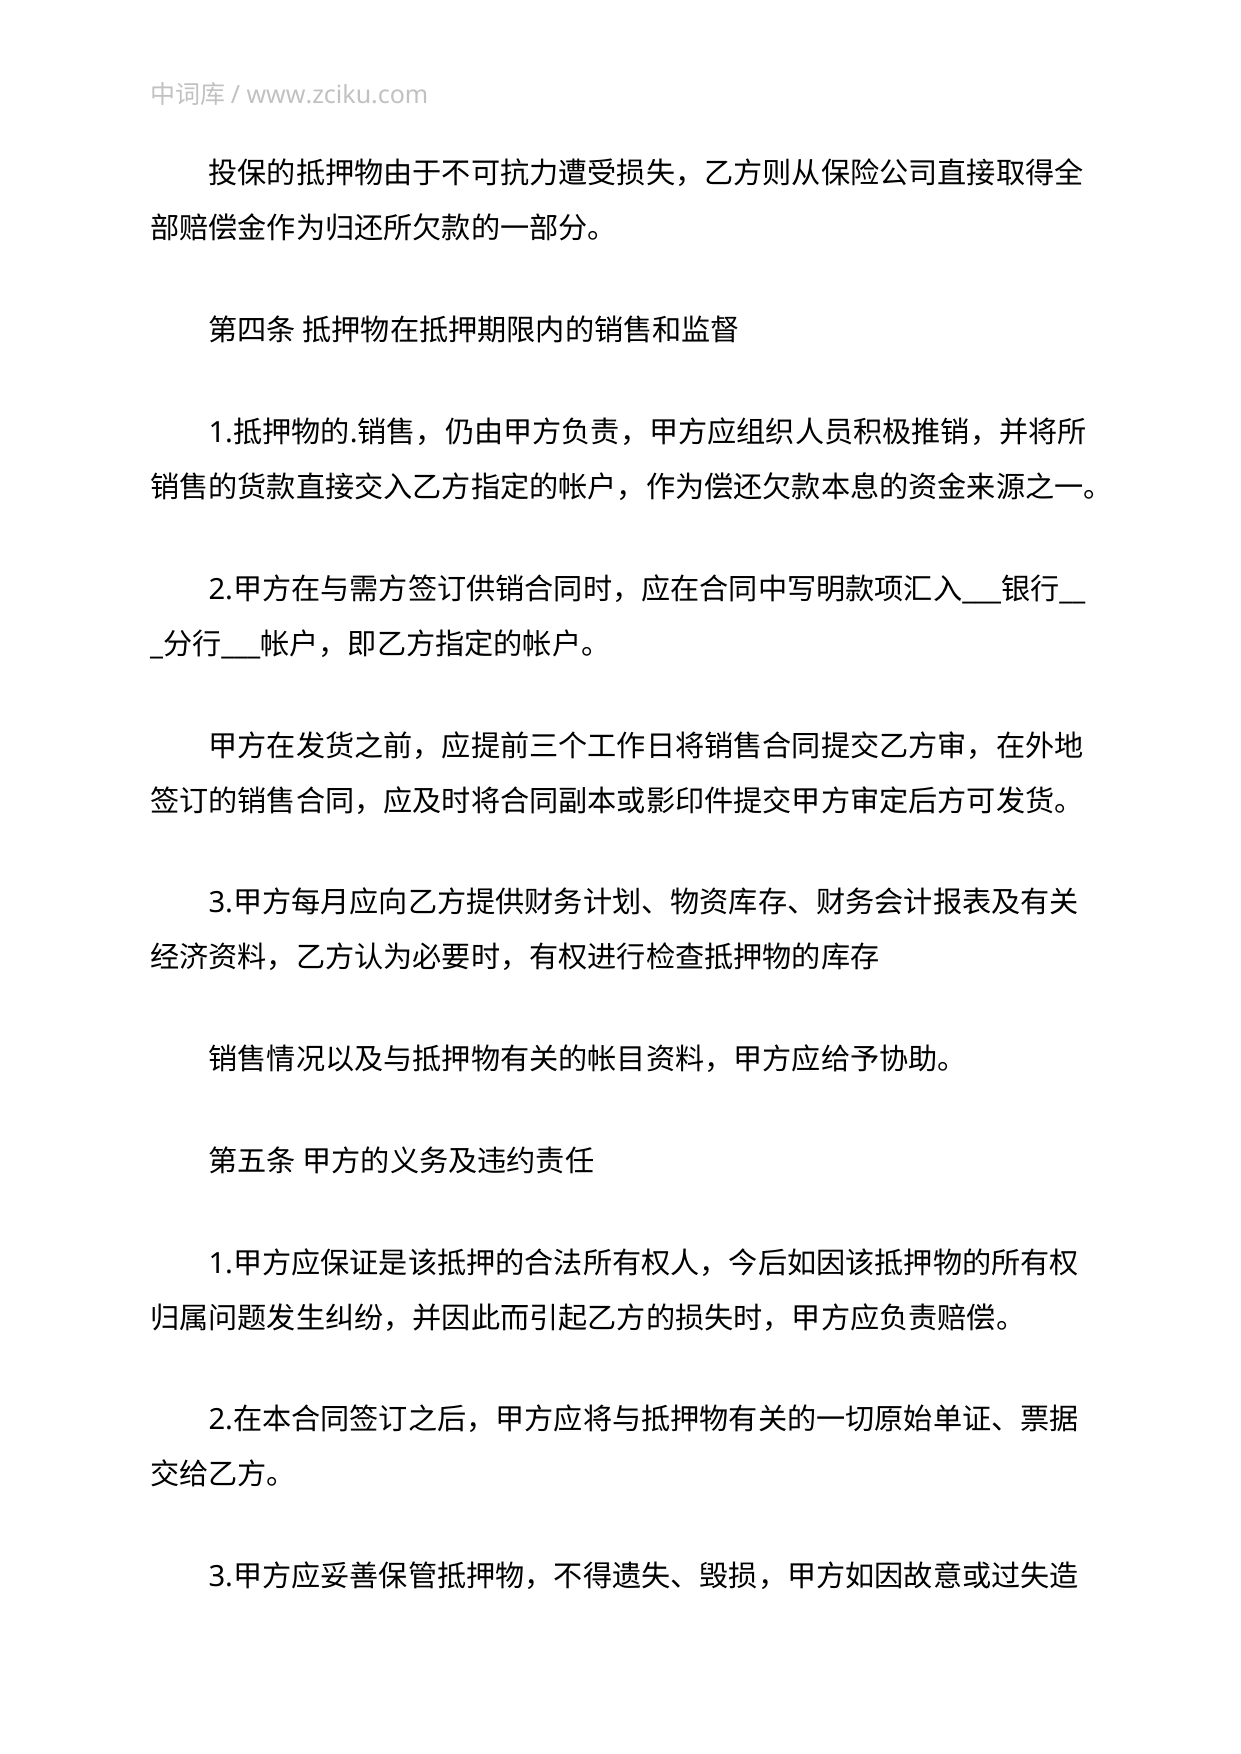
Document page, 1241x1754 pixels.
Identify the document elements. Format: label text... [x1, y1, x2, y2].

text 第四条 抵押物在抵押期限内的销售和监督 [150, 307, 1090, 349]
text 投保的抵押物由于不可抗力遭受损失，乙方则从保险公司直接取得全部赔偿金作为归还所欠款的一部分。 [150, 150, 1090, 247]
text 3.甲方每月应向乙方提供财务计划、物资库存、财务会计报表及有关经济资料，乙方认为必要时，有权进行检查抵押物的库存 [150, 879, 1090, 976]
text 甲方在发货之前，应提前三个工作日将销售合同提交乙方审，在外地签订的销售合同，应及时将合同副本或影印件提交甲方审定后方可发货。 [150, 722, 1090, 819]
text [150, 1553, 1090, 1595]
text 2.甲方在与需方签订供销合同时，应在合同中写明款项汇入___银行___分行___帐户，即乙方指定的帐户。 [150, 565, 1090, 663]
text 2.在本合同签订之后，甲方应将与抵押物有关的一切原始单证、票据交给乙方。 [150, 1396, 1090, 1493]
text 第五条 甲方的义务及违约责任 [150, 1137, 1090, 1180]
text 1.甲方应保证是该抵押的合法所有权人，今后如因该抵押物的所有权归属问题发生纠纷，并因此而引起乙方的损失时，甲方应负责赔偿。 [150, 1239, 1090, 1336]
text 1.抵押物的.销售，仍由甲方负责，甲方应组织人员积极推销，并将所销售的货款直接交入乙方指定的帐户，作为偿还欠款本息的资金来源之一。 [150, 408, 1090, 506]
text 销售情况以及与抵押物有关的帐目资料，甲方应给予协助。 [150, 1036, 1090, 1078]
